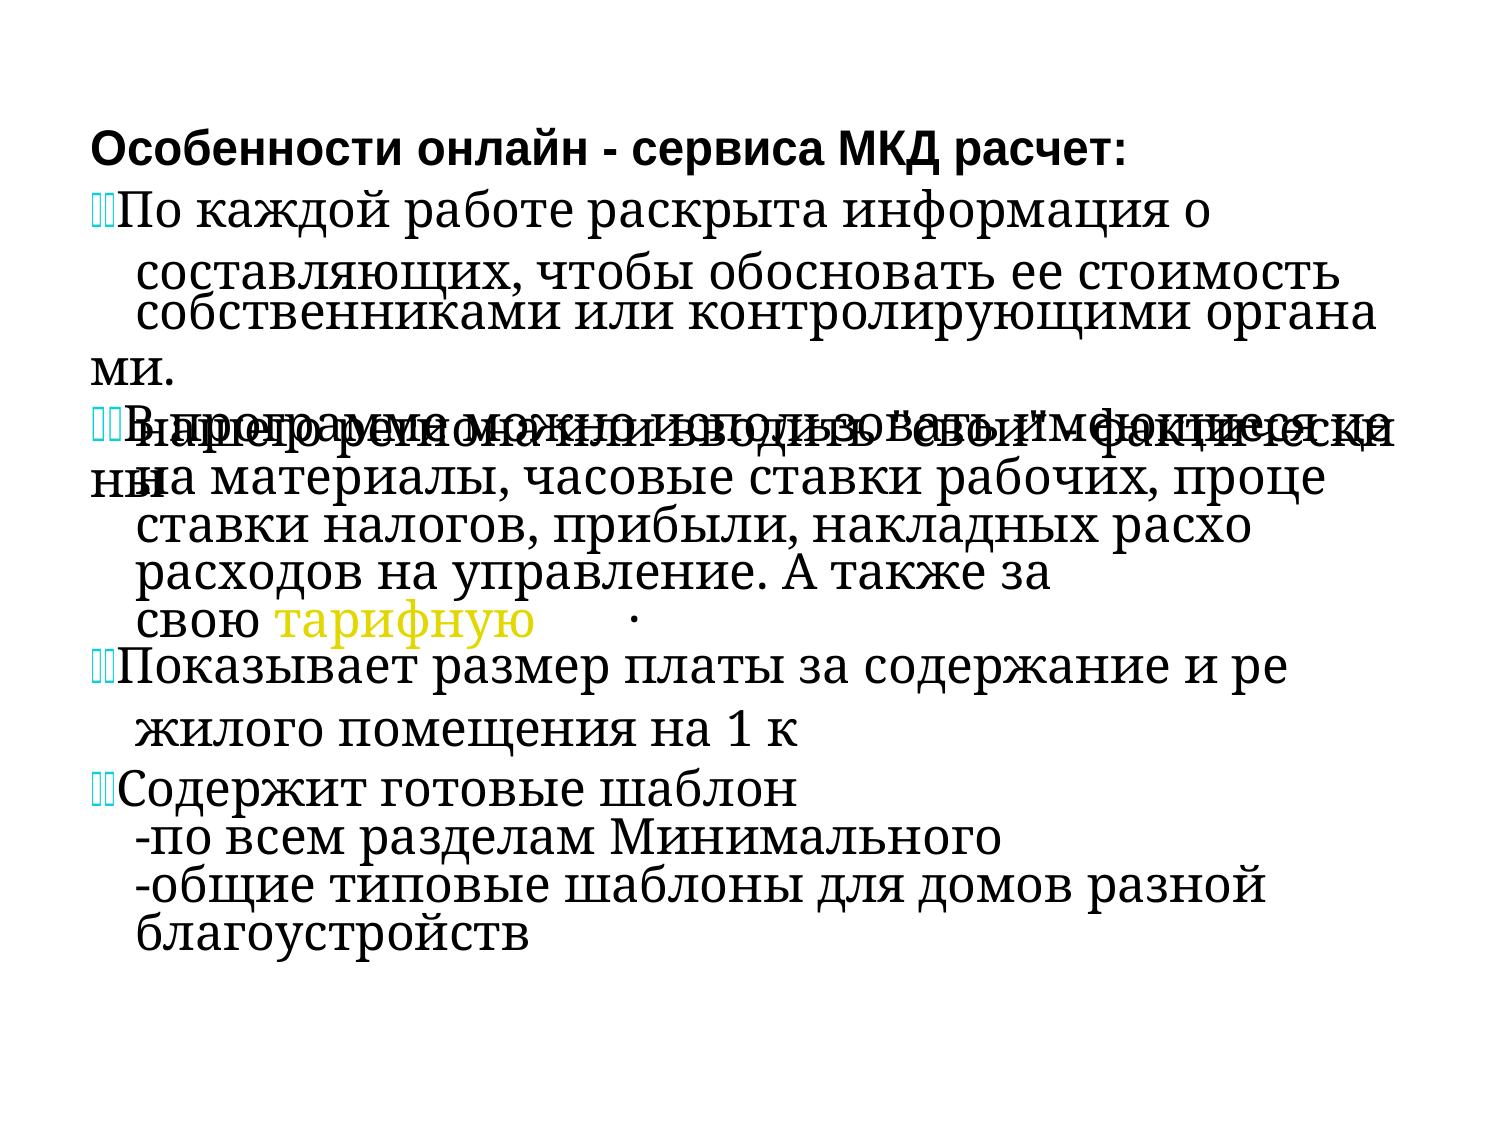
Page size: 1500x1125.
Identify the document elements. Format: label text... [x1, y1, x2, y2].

text собственниками или контролирующими органами. В программе можно использовать имеющиеся цены [90, 285, 1399, 508]
